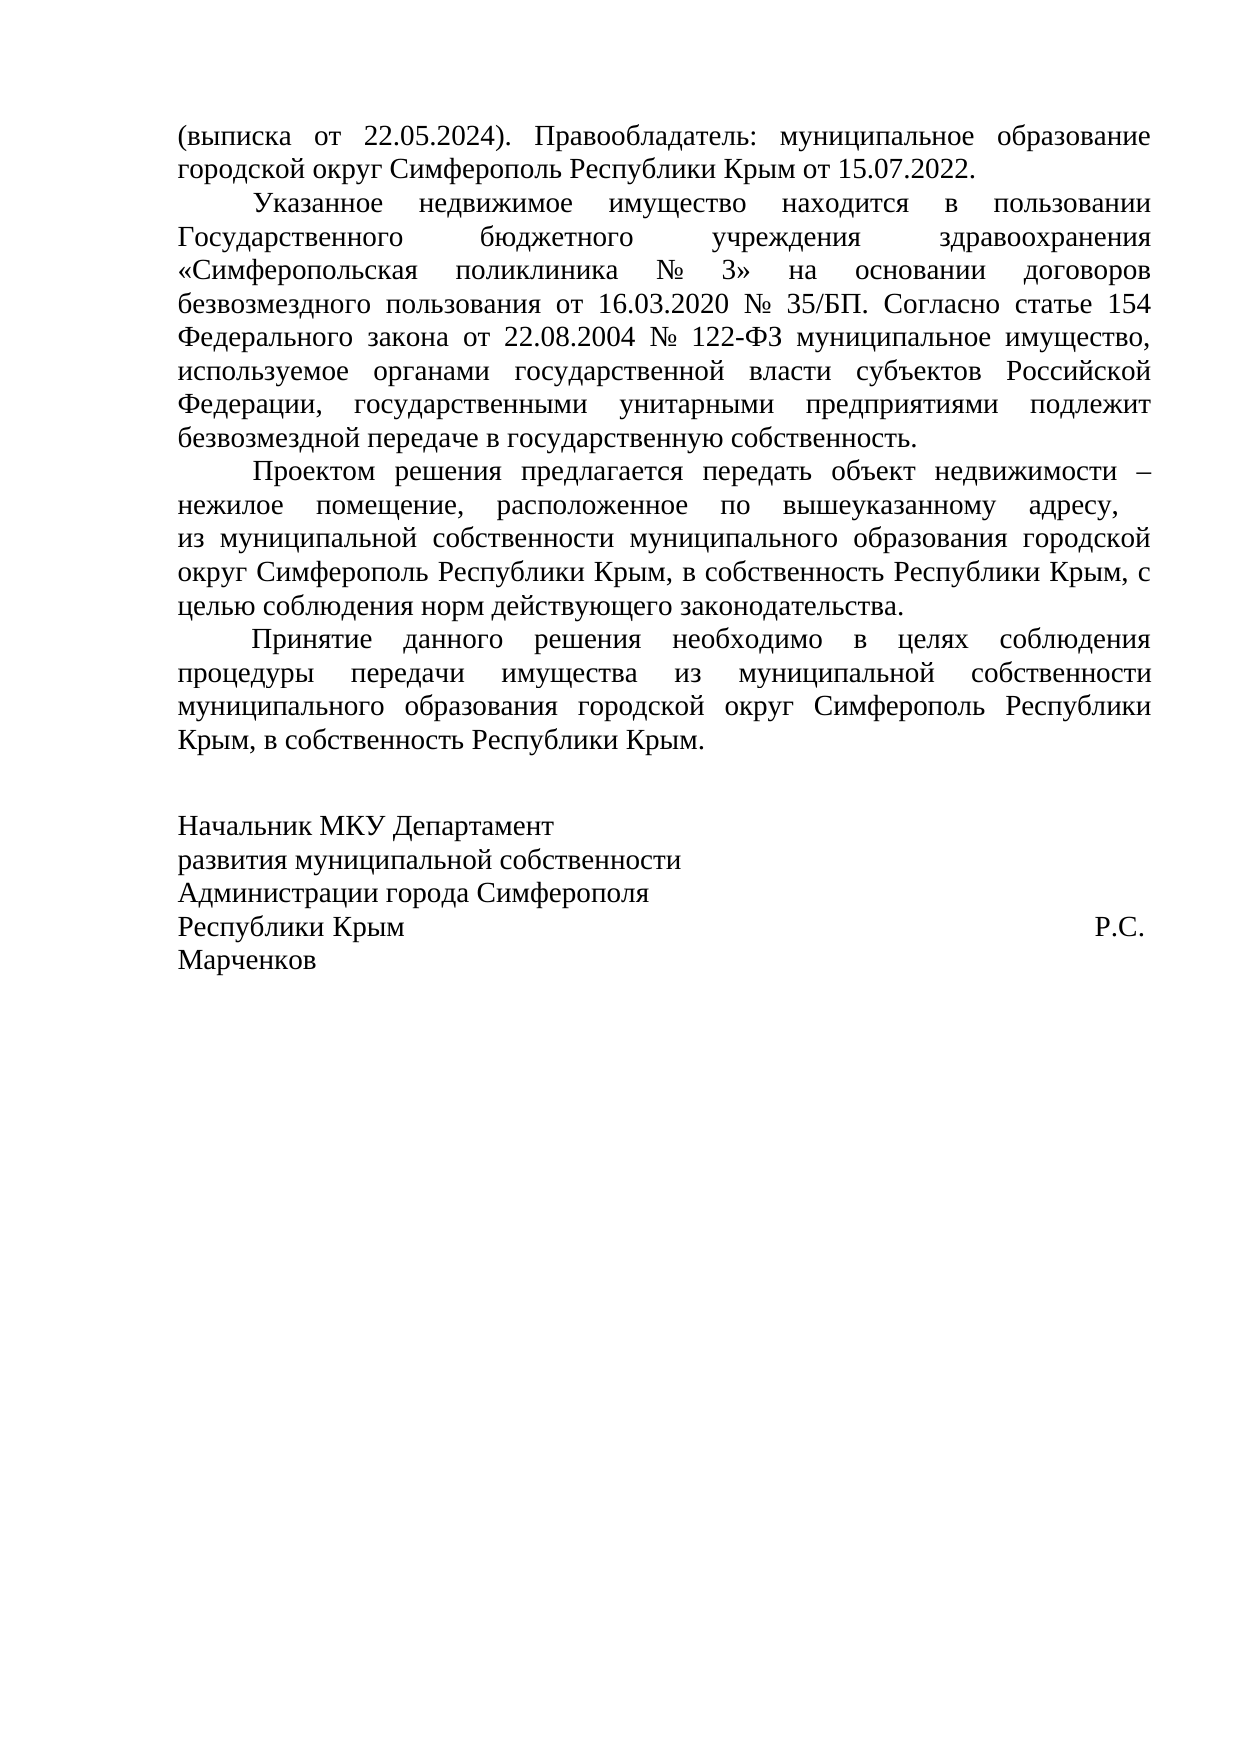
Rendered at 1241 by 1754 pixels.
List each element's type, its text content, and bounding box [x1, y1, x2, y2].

text Принятие данного решения необходимо в целях соблюдения процедуры передачи имущества из муниципальной собственности муниципального образования городской округ Симферополь Республики Крым, в собственность Республики Крым. [177, 621, 1152, 688]
text Начальник МКУ Департамент [177, 808, 1152, 842]
text Администрации города Симферополя [177, 875, 1152, 909]
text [177, 118, 1152, 185]
text Указанное недвижимое имущество находится в пользовании Государственного бюджетного учреждения здравоохранения «Симферопольская поликлиника № 3» на основании договоров безвозмездного пользования от 16.03.2020 № 35/БП. Согласно статье 154 Федерального закона от 22.08.2004 № 122-ФЗ муниципальное имущество, используемое органами государственной власти субъектов Российской Федерации, государственными унитарными предприятиями подлежит безвозмездной передаче в государственную собственность. [177, 185, 1152, 453]
text Республики Крым Р.С. Марченков [177, 909, 1152, 976]
text Проектом решения предлагается передать объект недвижимости – нежилое помещение, расположенное по вышеуказанному адресу, из муниципальной собственности муниципального образования городской округ Симферополь Республики Крым, в собственность Республики Крым, с целью соблюдения норм действующего законодательства. [177, 453, 1152, 621]
text развития муниципальной собственности [177, 842, 1152, 875]
text Принятие данного решения необходимо в целях соблюдения процедуры передачи имущества из муниципальной собственности муниципального образования городской округ Симферополь Республики Крым, в собственность Республики Крым. [249, 722, 1152, 755]
